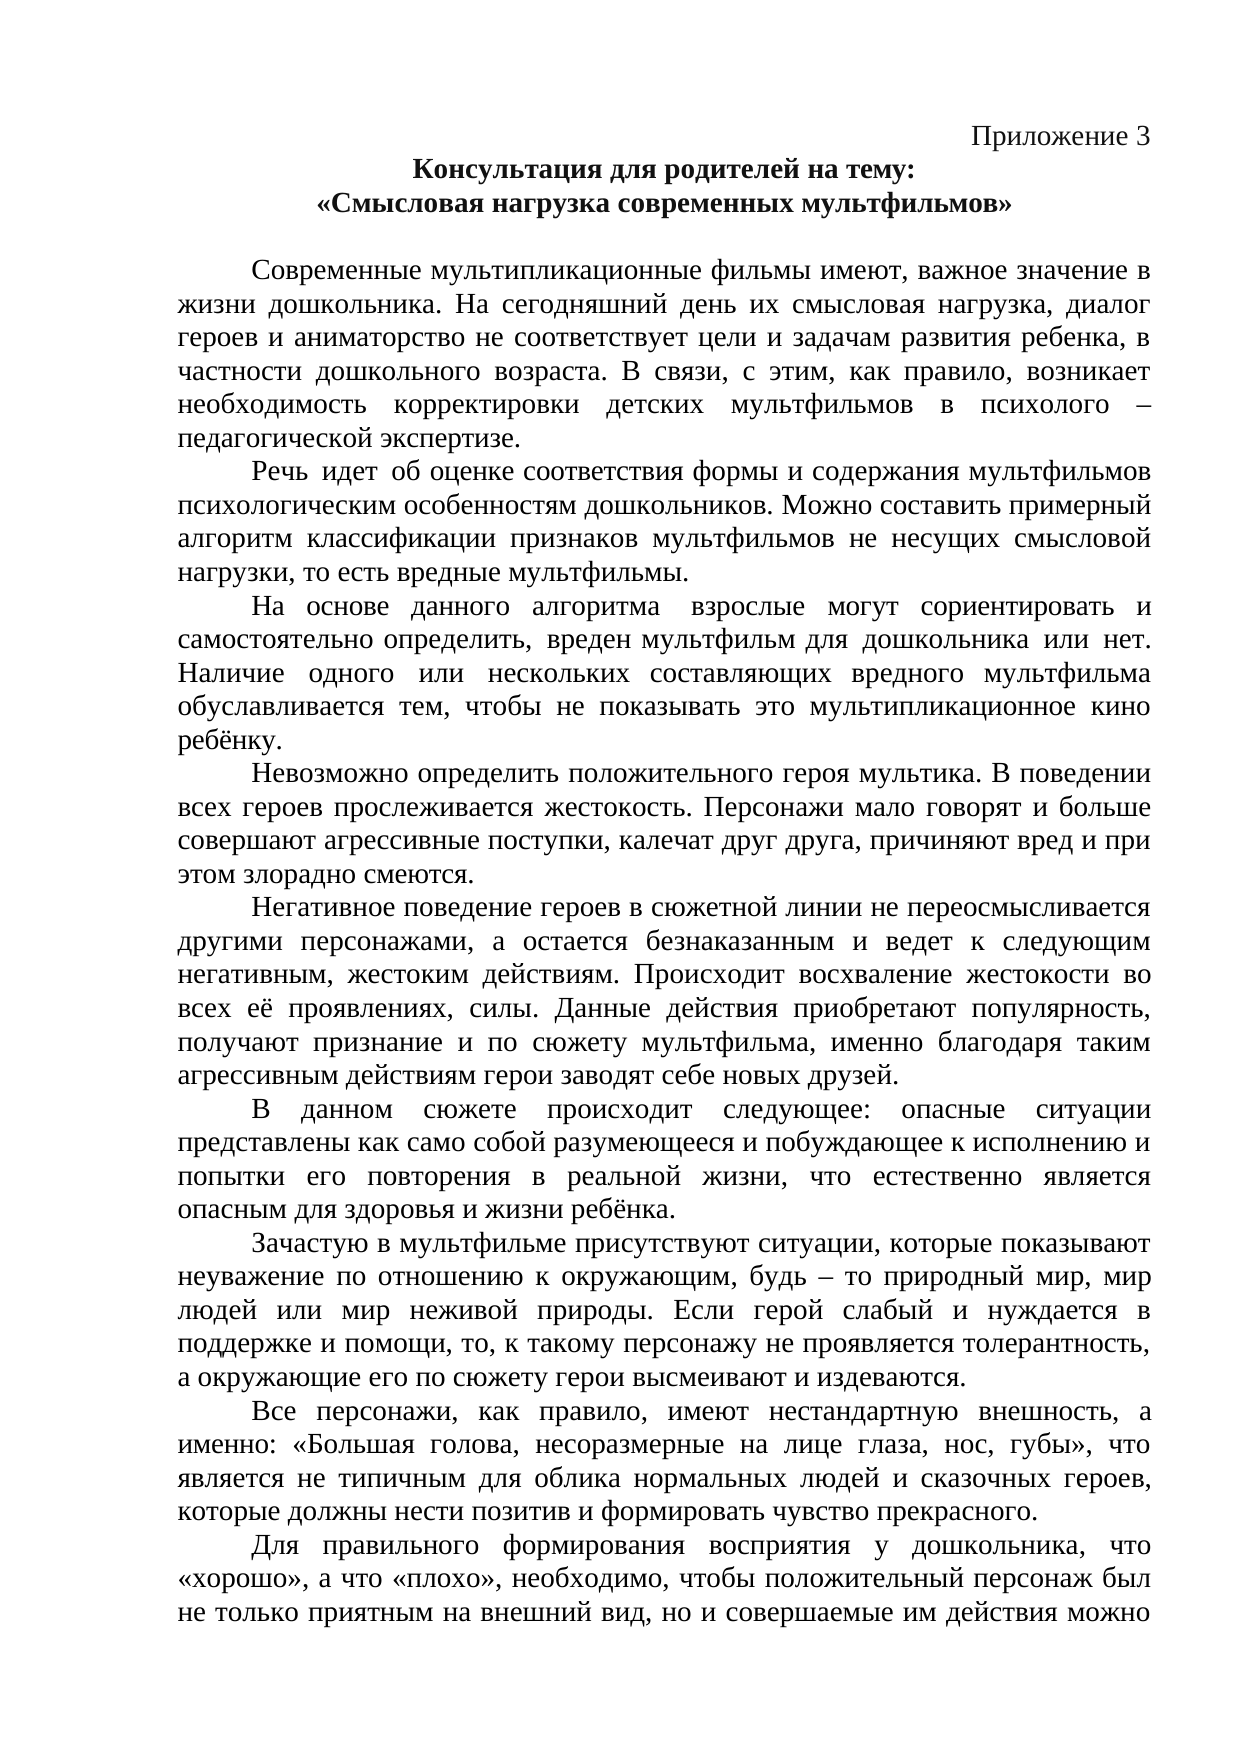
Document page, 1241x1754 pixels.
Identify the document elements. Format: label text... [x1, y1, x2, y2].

text Приложение 3 [177, 118, 1151, 152]
text Негативное поведение героев в сюжетной линии не переосмысливается другими персонажами, а остается безнаказанным и ведет к следующим негативным, жестоким действиям. Происходит восхваление жестокости во всех её проявлениях, силы. Данные действия приобретают популярность, получают признание и по сюжету мультфильма, именно благодаря таким агрессивным действиям герои заводят себе новых друзей. [177, 889, 1152, 1091]
text Зачастую в мультфильме присутствуют ситуации, которые показывают неуважение по отношению к окружающим, будь – то природный мир, мир людей или мир неживой природы. Если герой слабый и нуждается в поддержке и помощи, то, к такому персонажу не проявляется толерантность, а окружающие его по сюжету герои высмеивают и издеваются. [177, 1225, 1152, 1393]
text Невозможно определить положительного героя мультика. В поведении всех героев прослеживается жестокость. Персонажи мало говорят и больше совершают агрессивные поступки, калечат друг друга, причиняют вред и при этом злорадно смеются. [177, 755, 1152, 889]
text Речь идет об оценке соответствия формы и содержания мультфильмов психологическим особенностям дошкольников. Можно составить примерный алгоритм классификации признаков мультфильмов не несущих смысловой нагрузки, то есть вредные мультфильмы. [177, 453, 1152, 588]
text «Смысловая нагрузка современных мультфильмов» [177, 185, 1151, 219]
text Современные мультипликационные фильмы имеют, важное значение в жизни дошкольника. На сегодняшний день их смысловая нагрузка, диалог героев и аниматорство не соответствует цели и задачам развития ребенка, в частности дошкольного возраста. В связи, с этим, как правило, возникает необходимость корректировки детских мультфильмов в психолого – педагогической экспертизе. [177, 252, 1152, 453]
text Консультация для родителей на тему: [177, 152, 1151, 185]
text Все персонажи, как правило, имеют нестандартную внешность, а именно: «Большая голова, несоразмерные на лице глаза, нос, губы», что является не типичным для облика нормальных людей и сказочных героев, которые должны нести позитив и формировать чувство прекрасного. [177, 1393, 1152, 1527]
text В данном сюжете происходит следующее: опасные ситуации представлены как само собой разумеющееся и побуждающее к исполнению и попытки его повторения в реальной жизни, что естественно является опасным для здоровья и жизни ребёнка. [177, 1091, 1152, 1225]
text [177, 1527, 1152, 1627]
text На основе данного алгоритма взрослые могут сориентировать и самостоятельно определить, вреден мультфильм для дошкольника или нет. Наличие одного или нескольких составляющих вредного мультфильма обуславливается тем, чтобы не показывать это мультипликационное кино ребёнку. [177, 588, 1152, 755]
